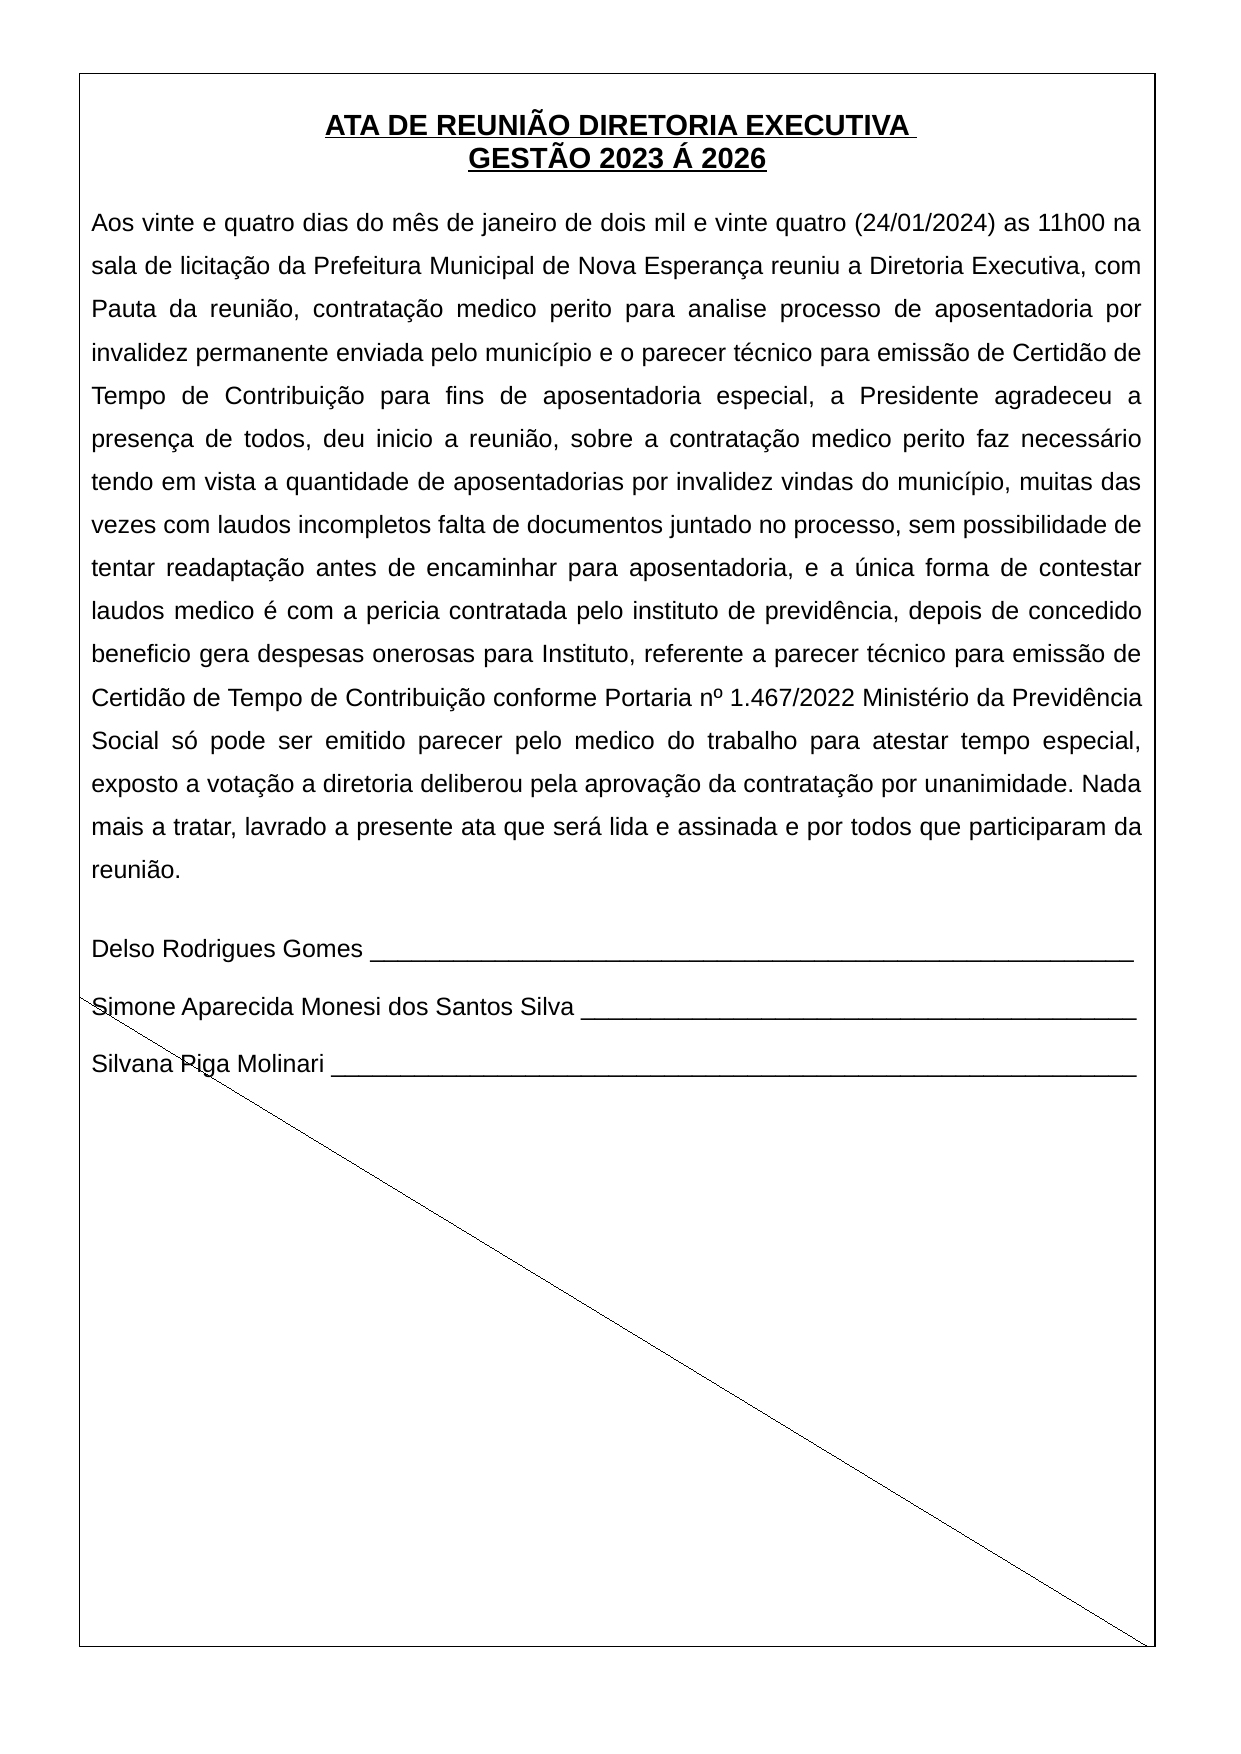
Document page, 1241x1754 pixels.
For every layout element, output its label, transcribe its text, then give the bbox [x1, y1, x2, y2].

table_header ATA DE REUNIÃO DIRETORIA EXECUTIVA GESTÃO 2023 Á 2026 Aos vinte e quatro dias do mês de janeiro de dois mil e vinte quatro (24/01/2024) as 11h00 na sala de licitação da Prefeitura Municipal de Nova Esperança reuniu a Diretoria Executiva, com Pauta da reunião, contratação medico perito para analise processo de aposentadoria por invalidez permanente enviada pelo município e o parecer técnico para emissão de Certidão de Tempo de Contribuição para fins de aposentadoria especial, a Presidente agradeceu a presença de todos, deu inicio a reunião, sobre a contratação medico perito faz necessário tendo em vista a quantidade de aposentadorias por invalidez vindas do município, muitas das vezes com laudos incompletos falta de documentos juntado no processo, sem possibilidade de tentar readaptação antes de encaminhar para aposentadoria, e a única forma de contestar laudos medico é com a pericia contratada pelo instituto de previdência, depois de concedido beneficio gera despesas onerosas para Instituto, referente a parecer técnico para emissão de Certidão de Tempo de Contribuição conforme Portaria nº 1.467/2022 Ministério da Previdência Social só pode ser emitido parecer pelo medico do trabalho para atestar tempo especial, exposto a votação a diretoria deliberou pela aprovação da contratação por unanimidade. Nada mais a tratar, lavrado a presente ata que será lida e assinada e por todos que participaram da reunião. Delso Rodrigues Gomes _______________________________________________________ Simone Aparecida Monesi dos Santos Silva ________________________________________ Silvana Piga Molinari __________________________________________________________ [80, 74, 1154, 1646]
